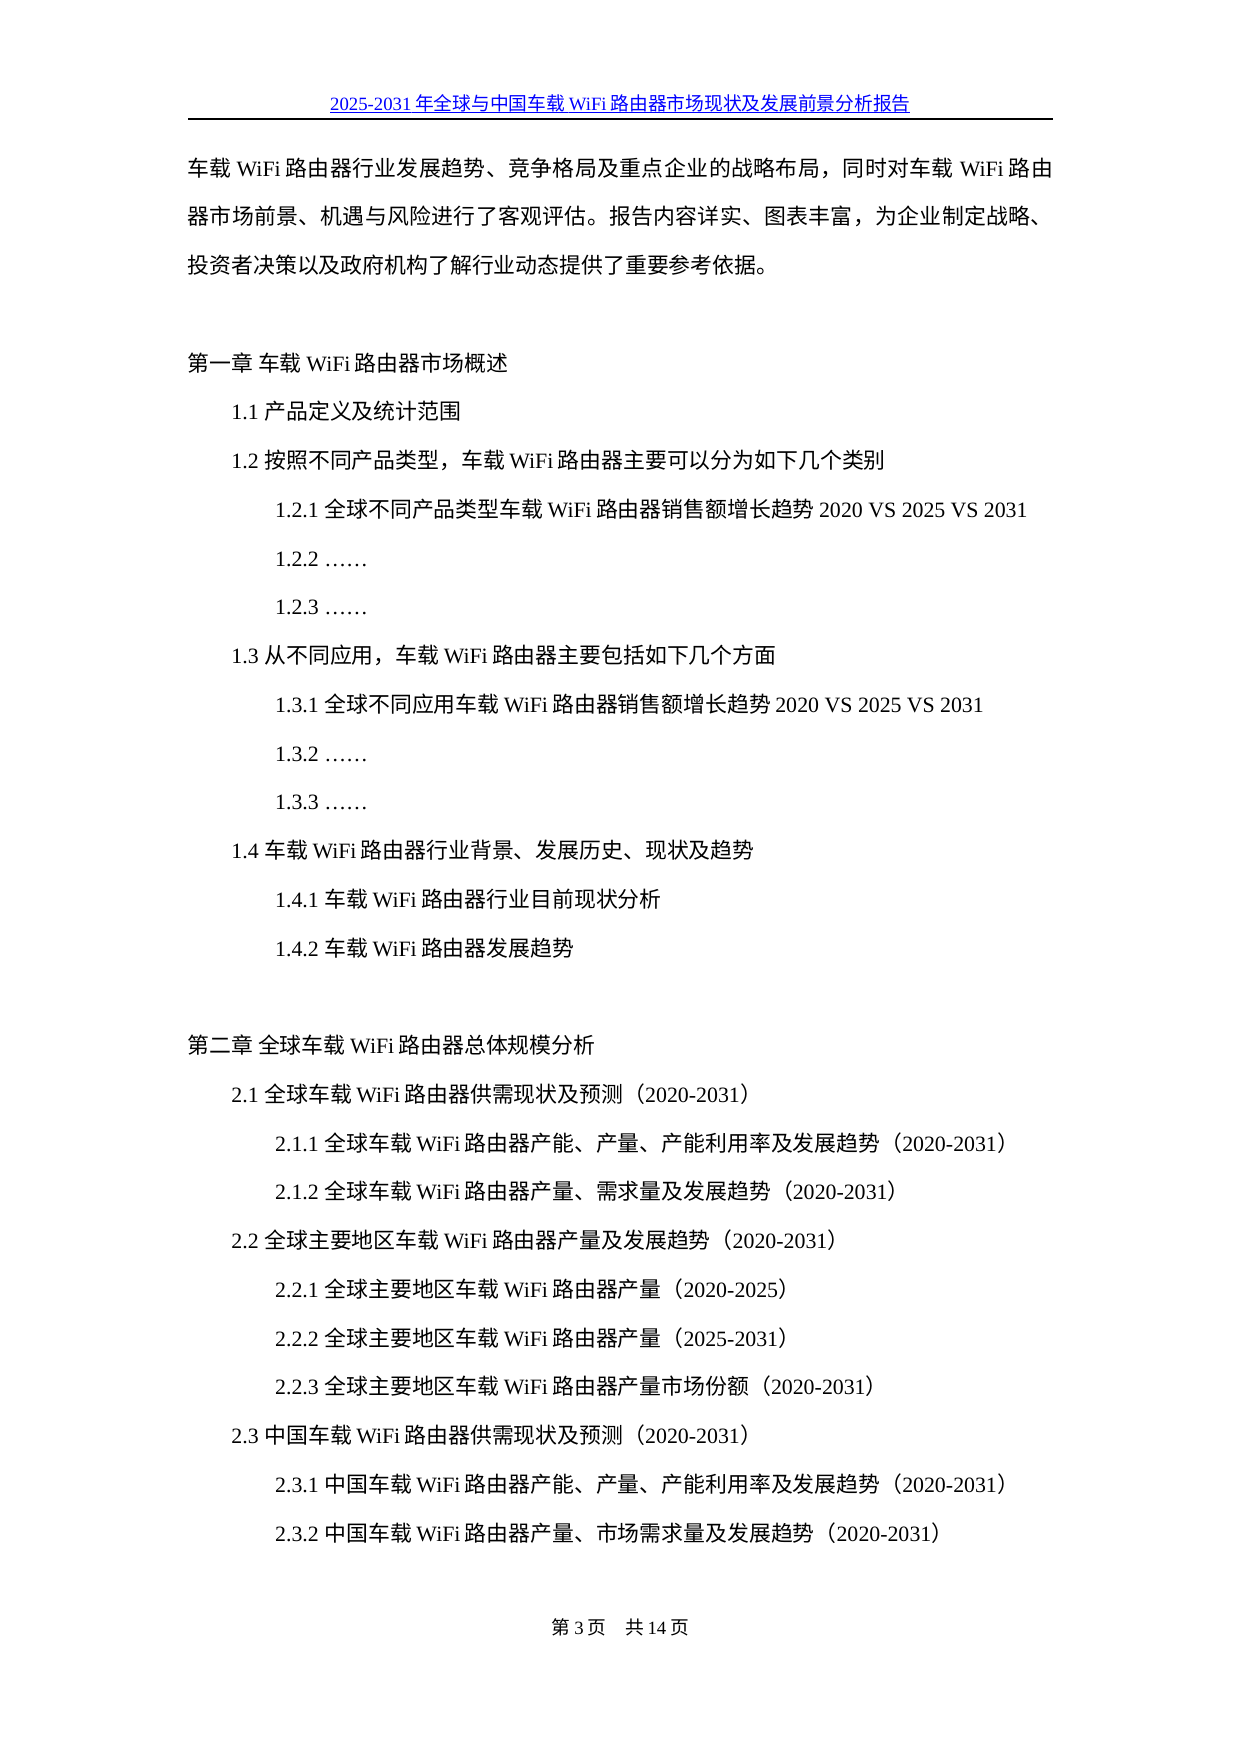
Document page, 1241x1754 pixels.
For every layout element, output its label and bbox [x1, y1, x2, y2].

text [187, 150, 1053, 1548]
